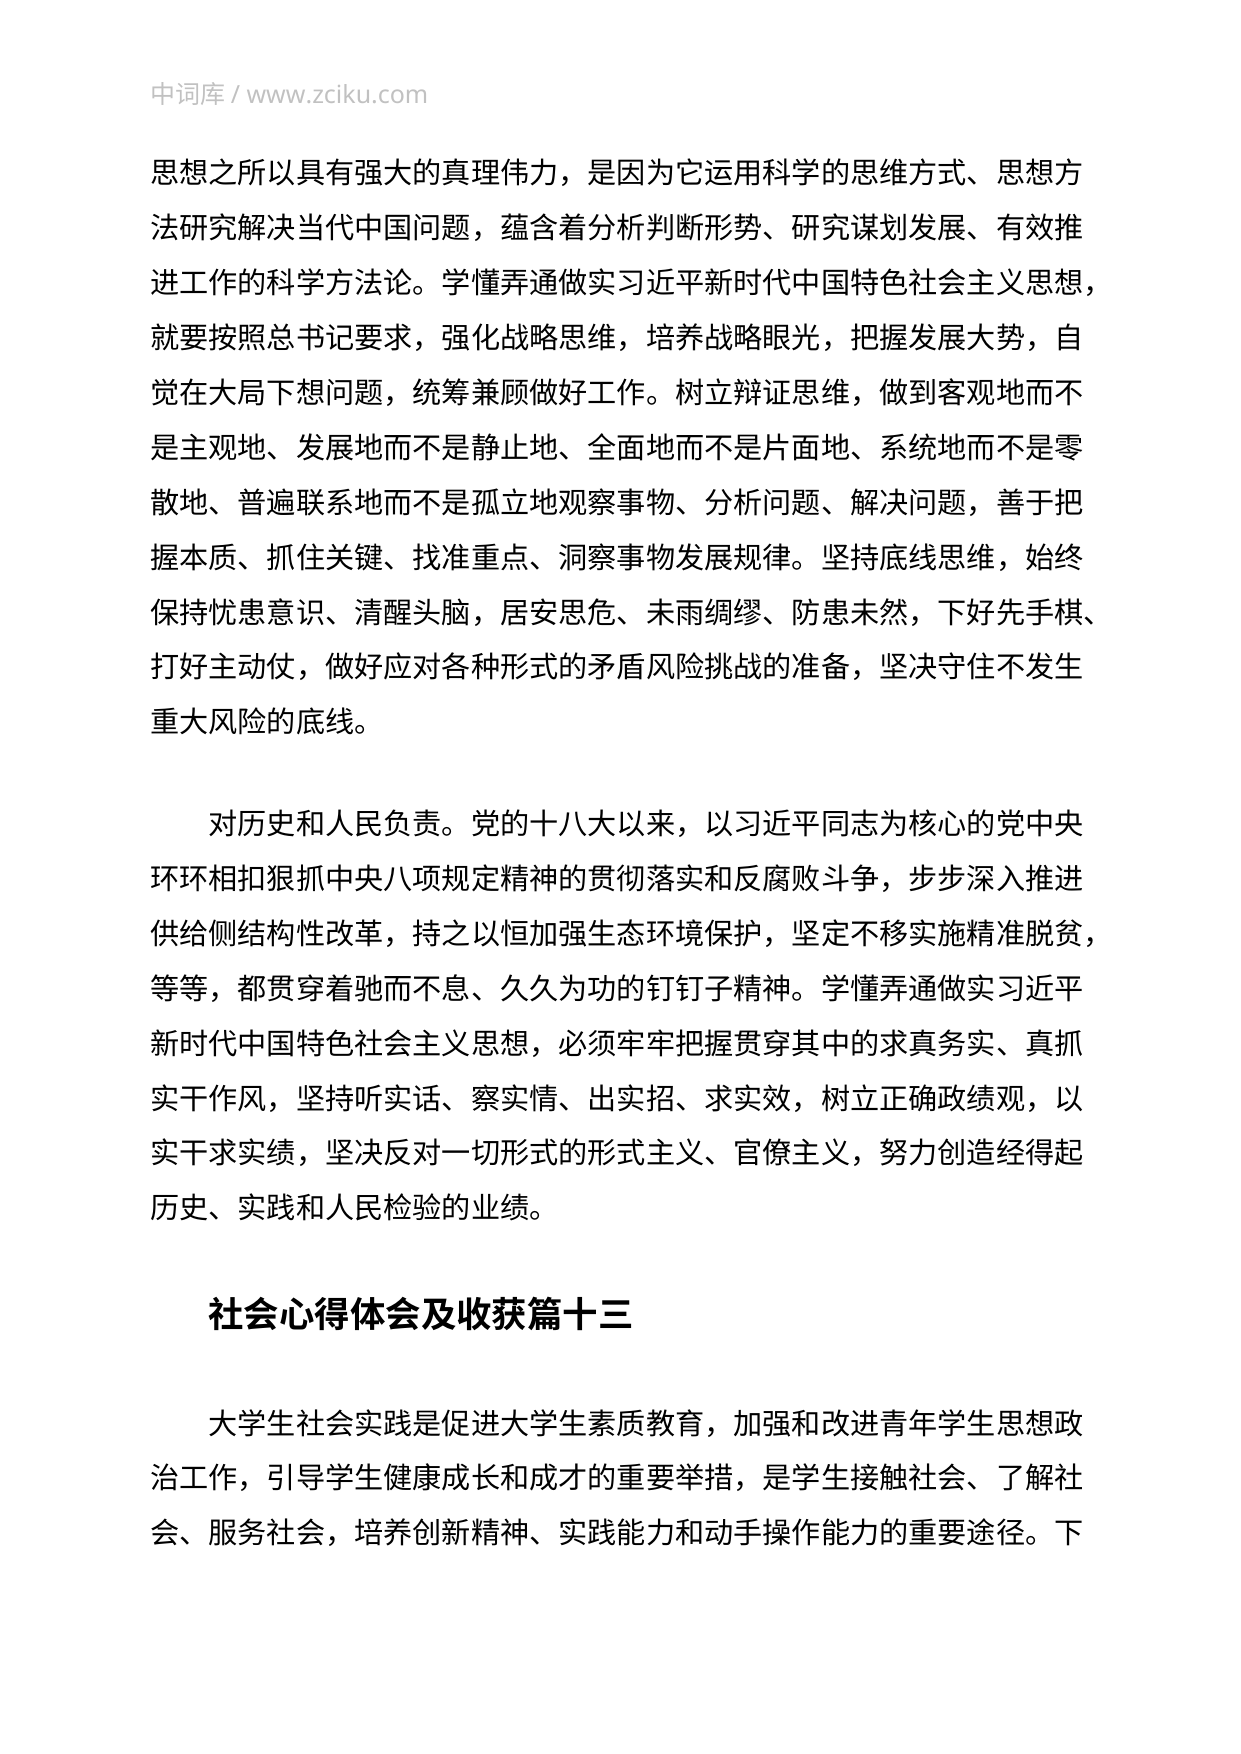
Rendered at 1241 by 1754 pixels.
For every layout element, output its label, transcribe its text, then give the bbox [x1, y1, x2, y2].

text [150, 150, 1090, 741]
text 社会心得体会及收获篇十三 [150, 1287, 1090, 1338]
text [150, 1400, 1090, 1552]
text 对历史和人民负责。党的十八大以来，以习近平同志为核心的党中央环环相扣狠抓中央八项规定精神的贯彻落实和反腐败斗争，步步深入推进供给侧结构性改革，持之以恒加强生态环境保护，坚定不移实施精准脱贫，等等，都贯穿着驰而不息、久久为功的钉钉子精神。学懂弄通做实习近平新时代中国特色社会主义思想，必须牢牢把握贯穿其中的求真务实、真抓实干作风，坚持听实话、察实情、出实招、求实效，树立正确政绩观，以实干求实绩，坚决反对一切形式的形式主义、官僚主义，努力创造经得起历史、实践和人民检验的业绩。 [150, 801, 1090, 1227]
